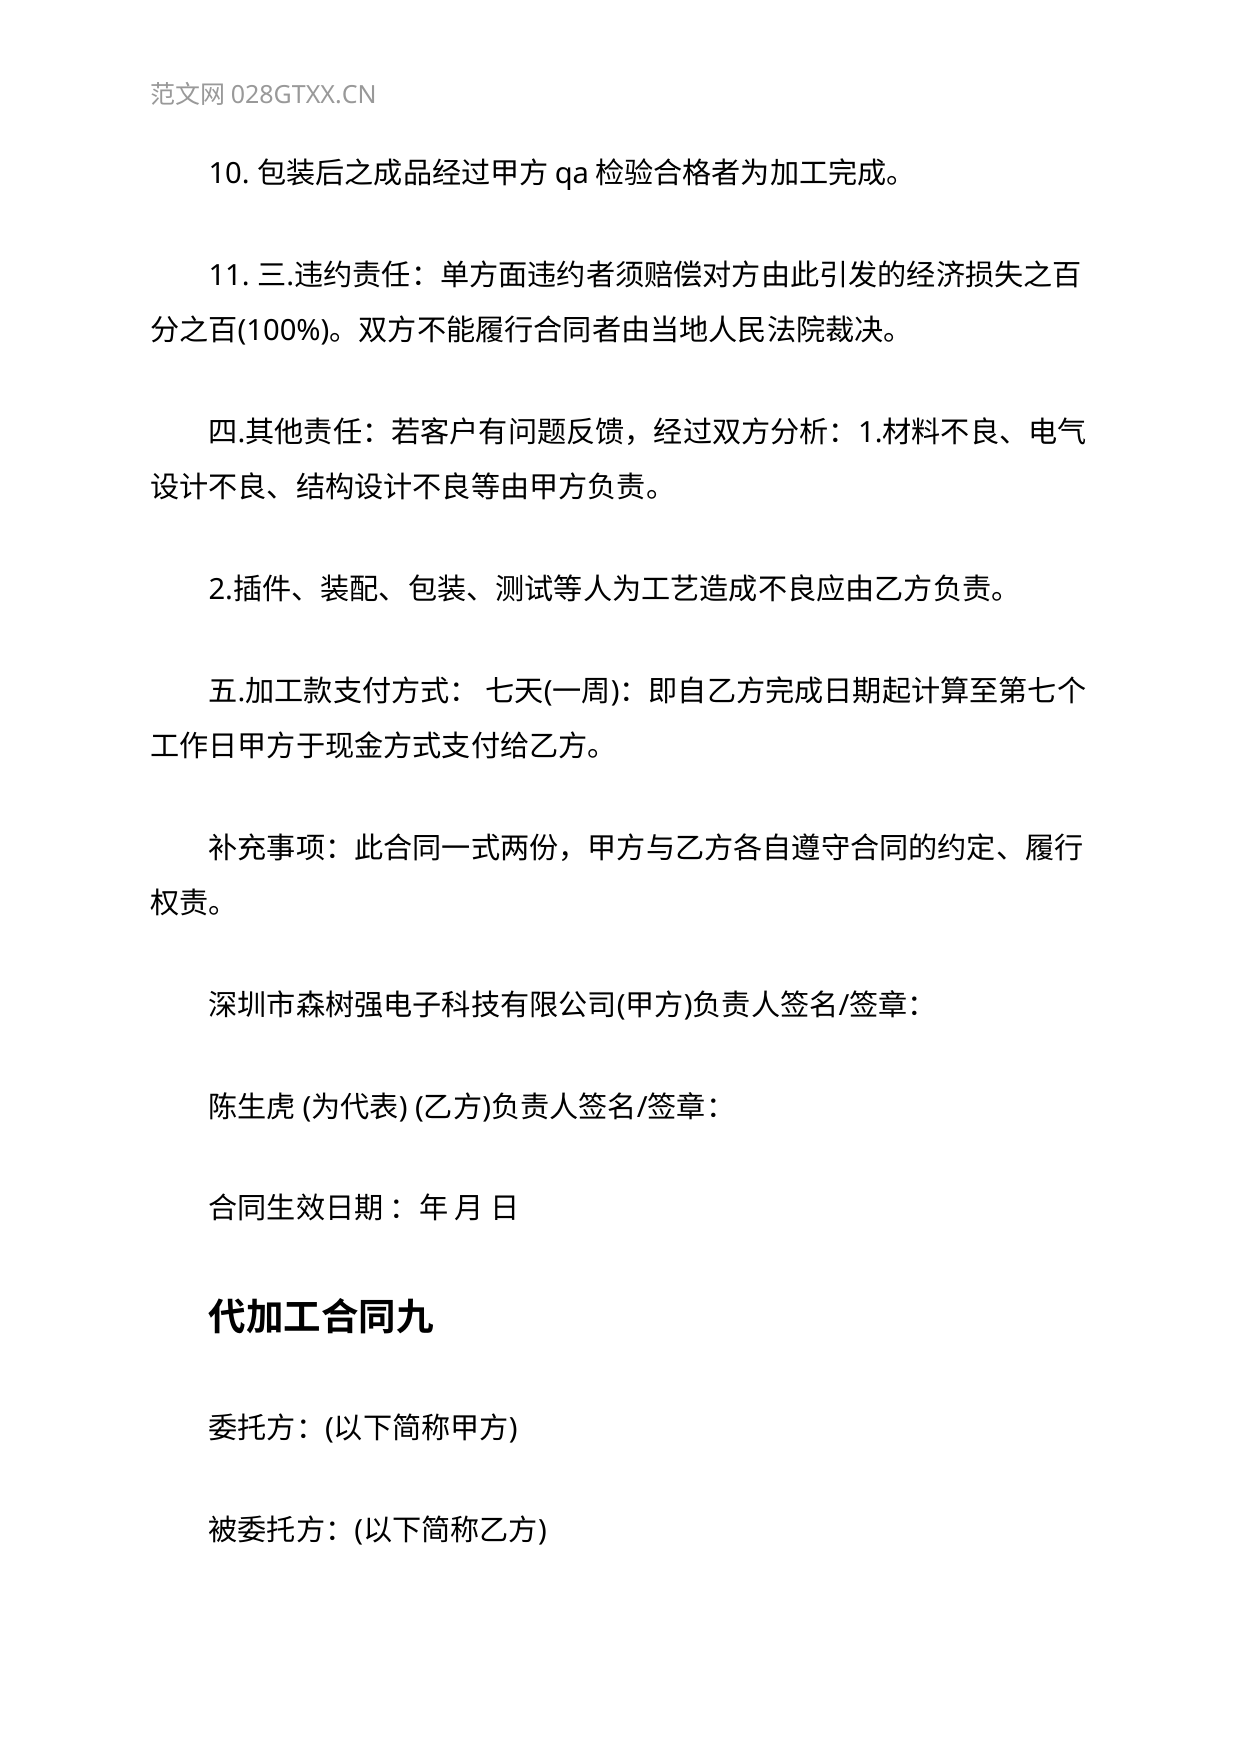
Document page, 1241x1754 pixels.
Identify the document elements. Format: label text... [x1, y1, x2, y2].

text 代加工合同九 [150, 1287, 1090, 1341]
text 补充事项：此合同一式两份，甲方与乙方各自遵守合同的约定、履行权责。 [150, 824, 1090, 922]
text 2.插件、装配、包装、测试等人为工艺造成不良应由乙方负责。 [150, 566, 1090, 608]
text 四.其他责任：若客户有问题反馈，经过双方分析：1.材料不良、电气设计不良、结构设计不良等由甲方负责。 [150, 409, 1090, 506]
text 合同生效日期 ：年 月 日 [150, 1185, 1090, 1227]
text 11. 三.违约责任：单方面违约者须赔偿对方由此引发的经济损失之百分之百(100%)。双方不能履行合同者由当地人民法院裁决。 [150, 252, 1090, 349]
text 五.加工款支付方式： 七天(一周)：即自乙方完成日期起计算至第七个工作日甲方于现金方式支付给乙方。 [150, 668, 1090, 765]
text 陈生虎 (为代表) (乙方)负责人签名/签章： [150, 1083, 1090, 1126]
text 10. 包装后之成品经过甲方qa检验合格者为加工完成。 [150, 150, 1090, 192]
text 深圳市森树强电子科技有限公司(甲方)负责人签名/签章： [150, 981, 1090, 1023]
text 委托方：(以下简称甲方) [150, 1404, 1090, 1447]
text 被委托方：(以下简称乙方) [150, 1506, 1090, 1549]
